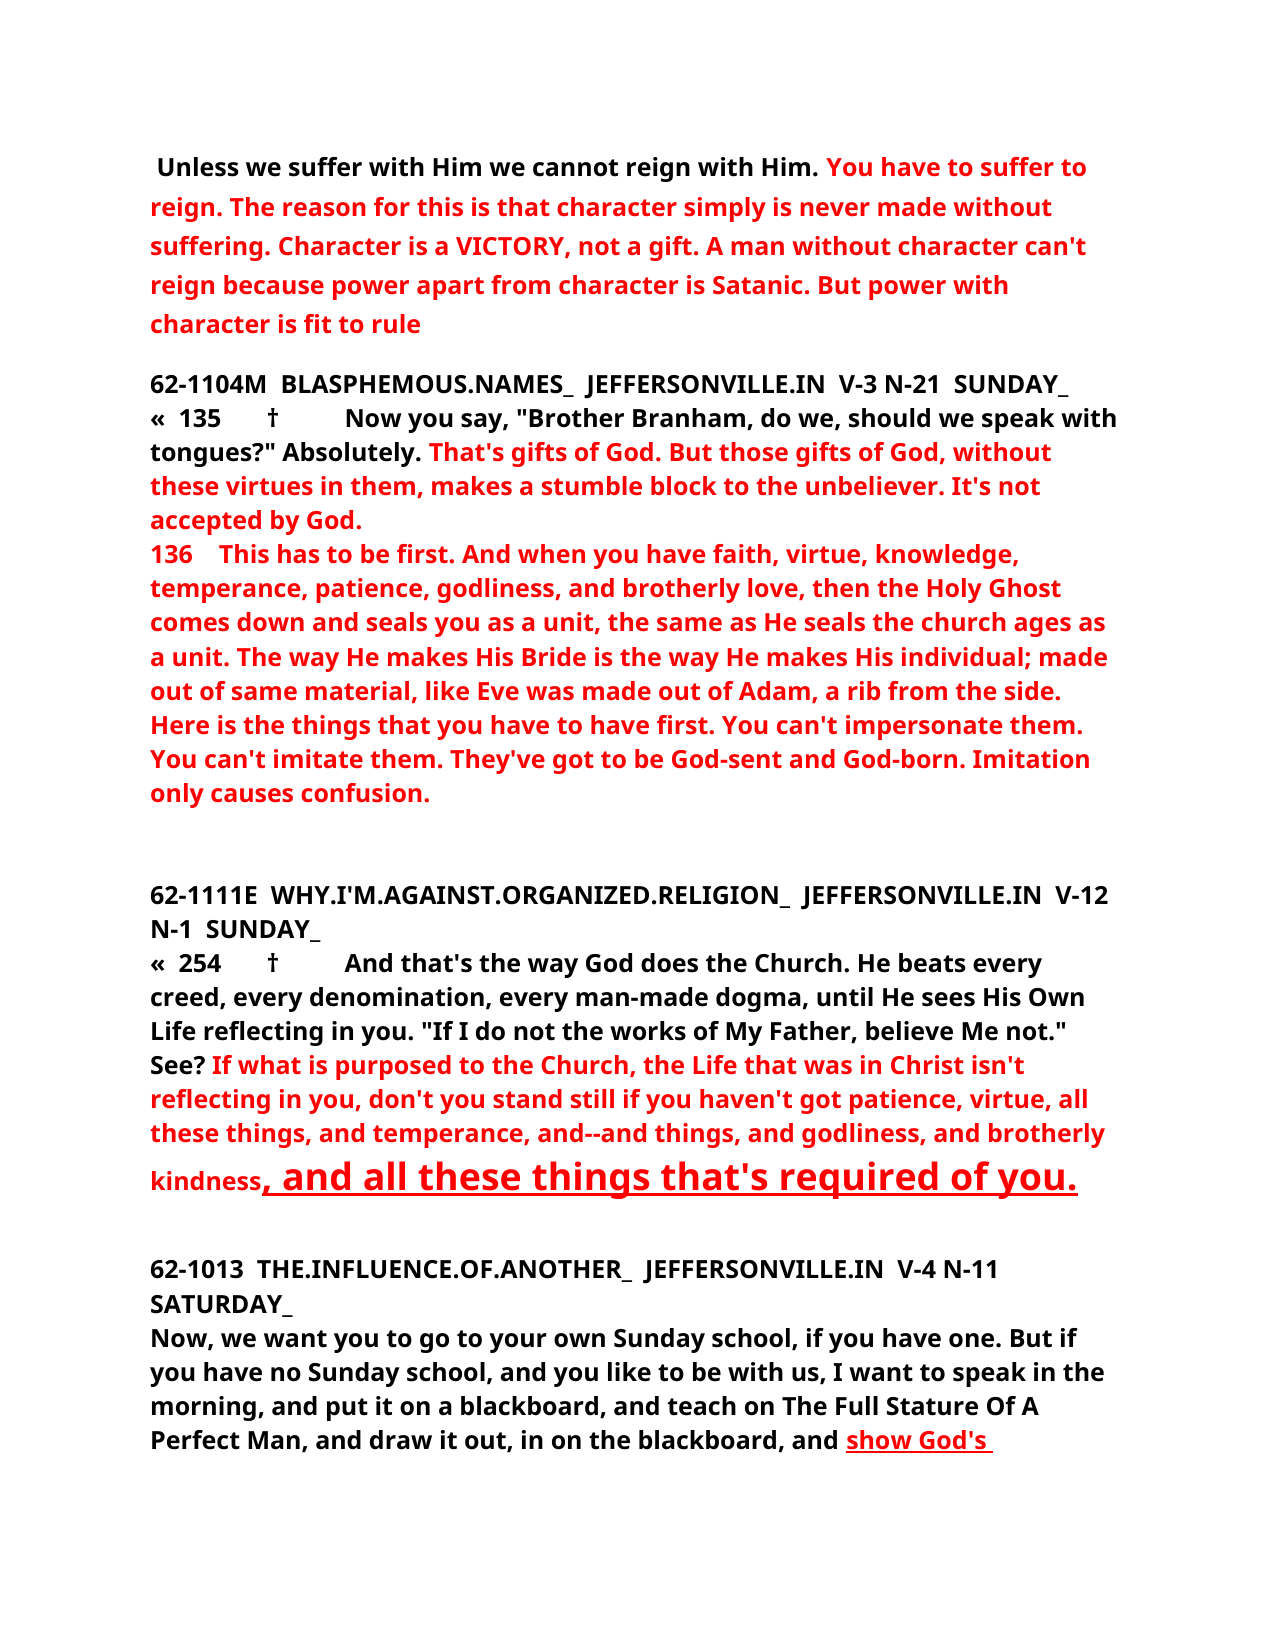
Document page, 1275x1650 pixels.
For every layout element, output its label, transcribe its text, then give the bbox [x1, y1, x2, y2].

text Unless we suffer with Him we cannot reign with Him. You have to suffer to reign. The reason for this is that character simply is never made without suffering. Character is a VICTORY, not a gift. A man without character can't reign because power apart from character is Satanic. But power with character is fit to rule [150, 150, 1125, 341]
text « 135 † Now you say, "Brother Branham, do we, should we speak with tongues?" Absolutely. That's gifts of God. But those gifts of God, without these virtues in them, makes a stumble block to the unbeliever. It's not accepted by God. [150, 401, 1125, 537]
text 62-1111E WHY.I'M.AGAINST.ORGANIZED.RELIGION_ JEFFERSONVILLE.IN V-12 N-1 SUNDAY_ [150, 878, 1125, 946]
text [150, 1320, 1125, 1457]
text 62-1013 THE.INFLUENCE.OF.ANOTHER_ JEFFERSONVILLE.IN V-4 N-11 SATURDAY_ [150, 1252, 1125, 1320]
text 62-1104M BLASPHEMOUS.NAMES_ JEFFERSONVILLE.IN V-3 N-21 SUNDAY_ [150, 367, 1125, 401]
text « 254 † And that's the way God does the Church. He beats every creed, every denomination, every man-made dogma, until He sees His Own Life reflecting in you. "If I do not the works of My Father, believe Me not." See? If what is purposed to the Church, the Life that was in Christ isn't reflecting in you, don't you stand still if you haven't got patience, virtue, all these things, and temperance, and--and things, and godliness, and brotherly kindness, and all these things that's required of you. [150, 946, 1125, 1201]
text 136 This has to be first. And when you have faith, virtue, knowledge, temperance, patience, godliness, and brotherly love, then the Holy Ghost comes down and seals you as a unit, the same as He seals the church ages as a unit. The way He makes His Bride is the way He makes His individual; made out of same material, like Eve was made out of Adam, a rib from the side. Here is the things that you have to have first. You can't impersonate them. You can't imitate them. They've got to be God-sent and God-born. Imitation only causes confusion. [150, 537, 1125, 809]
